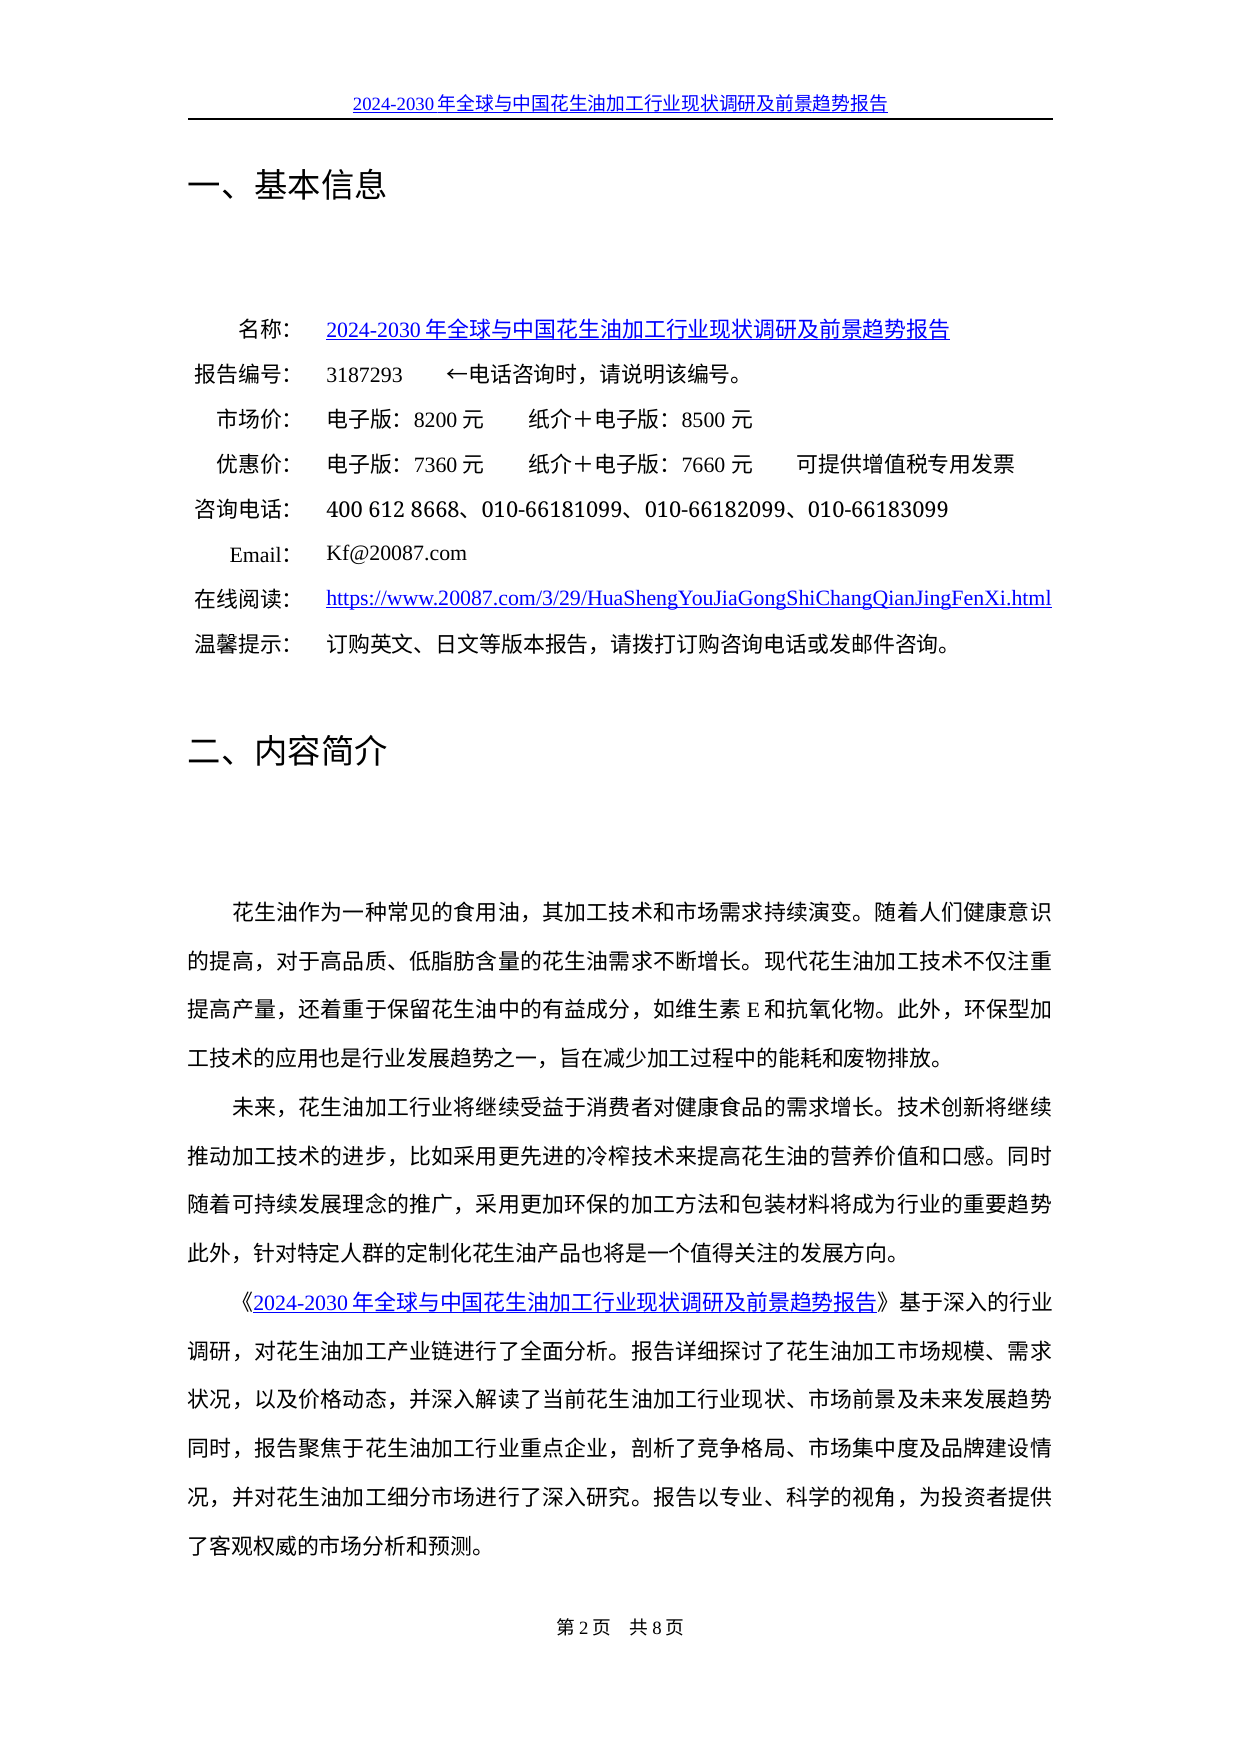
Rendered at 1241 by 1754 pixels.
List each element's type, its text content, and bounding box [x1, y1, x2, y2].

table_cell 市场价： [167, 402, 315, 447]
table_cell 电子版：7360 元 纸介＋电子版：7660 元 可提供增值税专用发票 [315, 447, 1073, 492]
title 二、内容简介 [187, 717, 1053, 782]
table_cell [315, 582, 1073, 627]
title 一、基本信息 [187, 150, 1053, 215]
table_cell Kf@20087.com [315, 537, 1073, 582]
table_header 2024-2030年全球与中国花生油加工行业现状调研及前景趋势报告 [315, 312, 1073, 357]
table_cell 咨询电话： [167, 492, 315, 537]
table_cell 电子版：8200 元 纸介＋电子版：8500 元 [315, 402, 1073, 447]
table_cell 优惠价： [167, 447, 315, 492]
table_cell 报告编号： [167, 357, 315, 402]
table_header 名称： [167, 312, 315, 357]
table_cell 订购英文、日文等版本报告，请拨打订购咨询电话或发邮件咨询。 [315, 627, 1073, 672]
table_cell 在线阅读： [167, 582, 315, 627]
table_cell 3187293 ←电话咨询时，请说明该编号。 [315, 357, 1073, 402]
table_cell Email： [167, 537, 315, 582]
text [187, 894, 1053, 1561]
table_cell 温馨提示： [167, 627, 315, 672]
table_cell 400 612 8668、010-66181099、010-66182099、010-66183099 [315, 492, 1073, 537]
